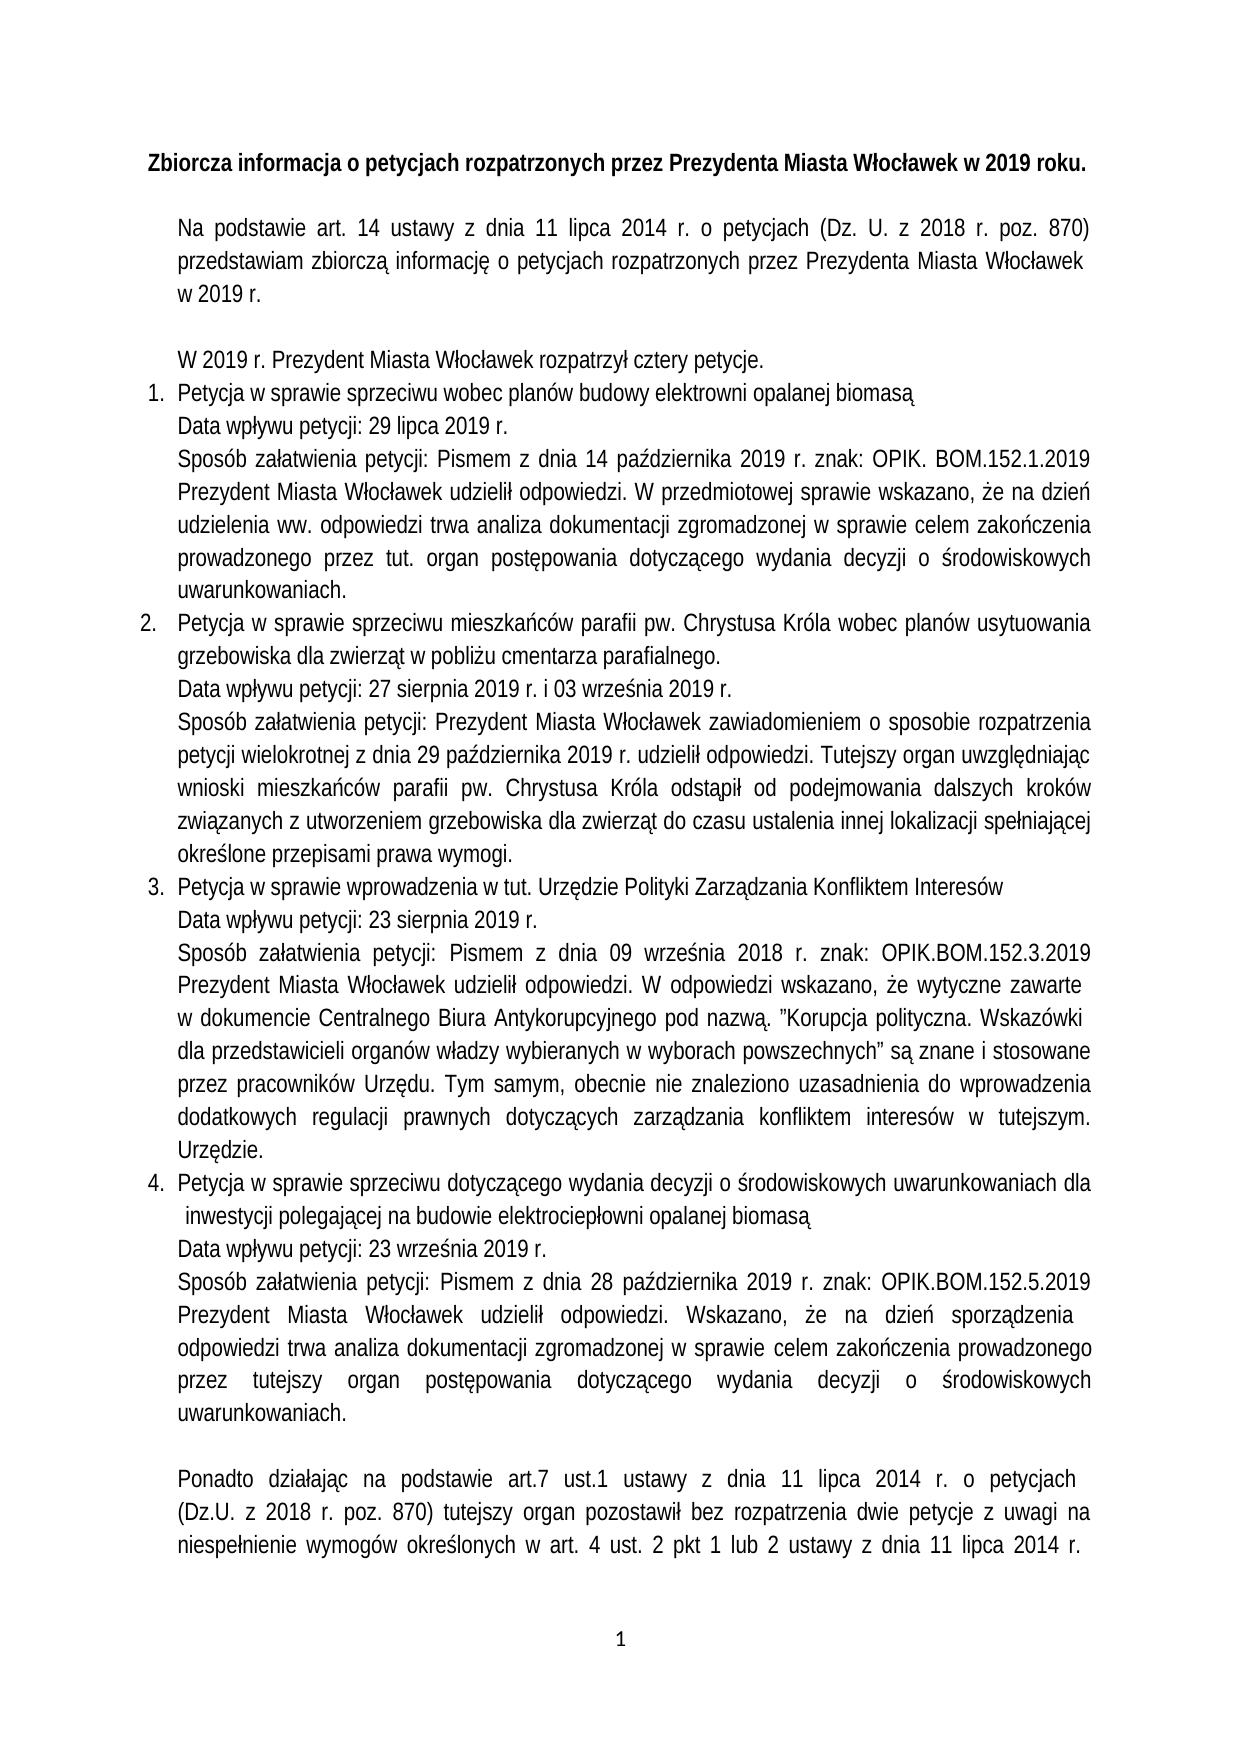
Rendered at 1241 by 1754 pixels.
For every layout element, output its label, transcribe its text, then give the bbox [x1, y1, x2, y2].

list Petycja w sprawie wprowadzenia w tut. Urzędzie Polityki Zarządzania Konfliktem Interesów [148, 872, 1093, 900]
list Petycja w sprawie sprzeciwu wobec planów budowy elektrowni opalanej biomasą [148, 378, 1093, 407]
list Petycja w sprawie sprzeciwu dotyczącego wydania decyzji o środowiskowych uwarunkowaniach dla inwestycji polegającej na budowie elektrociepłowni opalanej biomasą [148, 1168, 1093, 1229]
text Sposób załatwienia petycji: Prezydent Miasta Włocławek zawiadomieniem o sposobie rozpatrzenia petycji wielokrotnej z dnia 29 października 2019 r. udzielił odpowiedzi. Tutejszy organ uwzględniając wnioski mieszkańców parafii pw. Chrystusa Króla odstąpił od podejmowania dalszych kroków związanych z utworzeniem grzebowiska dla zwierząt do czasu ustalenia innej lokalizacji spełniającej określone przepisami prawa wymogi. [177, 707, 1093, 867]
text Sposób załatwienia petycji: Pismem z dnia 09 września 2018 r. znak: OPIK.BOM.152.3.2019 Prezydent Miasta Włocławek udzielił odpowiedzi. W odpowiedzi wskazano, że wytyczne zawarte w dokumencie Centralnego Biura Antykorupcyjnego pod nazwą. ”Korupcja polityczna. Wskazówki dla przedstawicieli organów władzy wybieranych w wyborach powszechnych” są znane i stosowane przez pracowników Urzędu. Tym samym, obecnie nie znaleziono uzasadnienia do wprowadzenia dodatkowych regulacji prawnych dotyczących zarządzania konfliktem interesów w tutejszym. Urzędzie. [177, 938, 1093, 1164]
text Zbiorcza informacja o petycjach rozpatrzonych przez Prezydenta Miasta Włocławek w 2019 roku. [148, 148, 1093, 176]
text Sposób załatwienia petycji: Pismem z dnia 14 października 2019 r. znak: OPIK. BOM.152.1.2019 Prezydent Miasta Włocławek udzielił odpowiedzi. W przedmiotowej sprawie wskazano, że na dzień udzielenia ww. odpowiedzi trwa analiza dokumentacji zgromadzonej w sprawie celem zakończenia prowadzonego przez tut. organ postępowania dotyczącego wydania decyzji o środowiskowych uwarunkowaniach. [177, 444, 1093, 604]
text Data wpływu petycji: 23 września 2019 r. [177, 1234, 1093, 1262]
text Na podstawie art. 14 ustawy z dnia 11 lipca 2014 r. o petycjach (Dz. U. z 2018 r. poz. 870) przedstawiam zbiorczą informację o petycjach rozpatrzonych przez Prezydenta Miasta Włocławek w 2019 r. [177, 213, 1093, 308]
text Sposób załatwienia petycji: Pismem z dnia 28 października 2019 r. znak: OPIK.BOM.152.5.2019 Prezydent Miasta Włocławek udzielił odpowiedzi. Wskazano, że na dzień sporządzenia odpowiedzi trwa analiza dokumentacji zgromadzonej w sprawie celem zakończenia prowadzonego przez tutejszy organ postępowania dotyczącego wydania decyzji o środowiskowych uwarunkowaniach. [177, 1267, 1093, 1427]
text W 2019 r. Prezydent Miasta Włocławek rozpatrzył cztery petycje. [177, 345, 1093, 374]
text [177, 1464, 1093, 1559]
text Data wpływu petycji: 27 sierpnia 2019 r. i 03 września 2019 r. [148, 674, 1093, 703]
text Data wpływu petycji: 29 lipca 2019 r. [177, 411, 1093, 439]
list Petycja w sprawie sprzeciwu mieszkańców parafii pw. Chrystusa Króla wobec planów usytuowania grzebowiska dla zwierząt w pobliżu cmentarza parafialnego. [140, 608, 1093, 670]
text Data wpływu petycji: 23 sierpnia 2019 r. [148, 905, 1093, 933]
